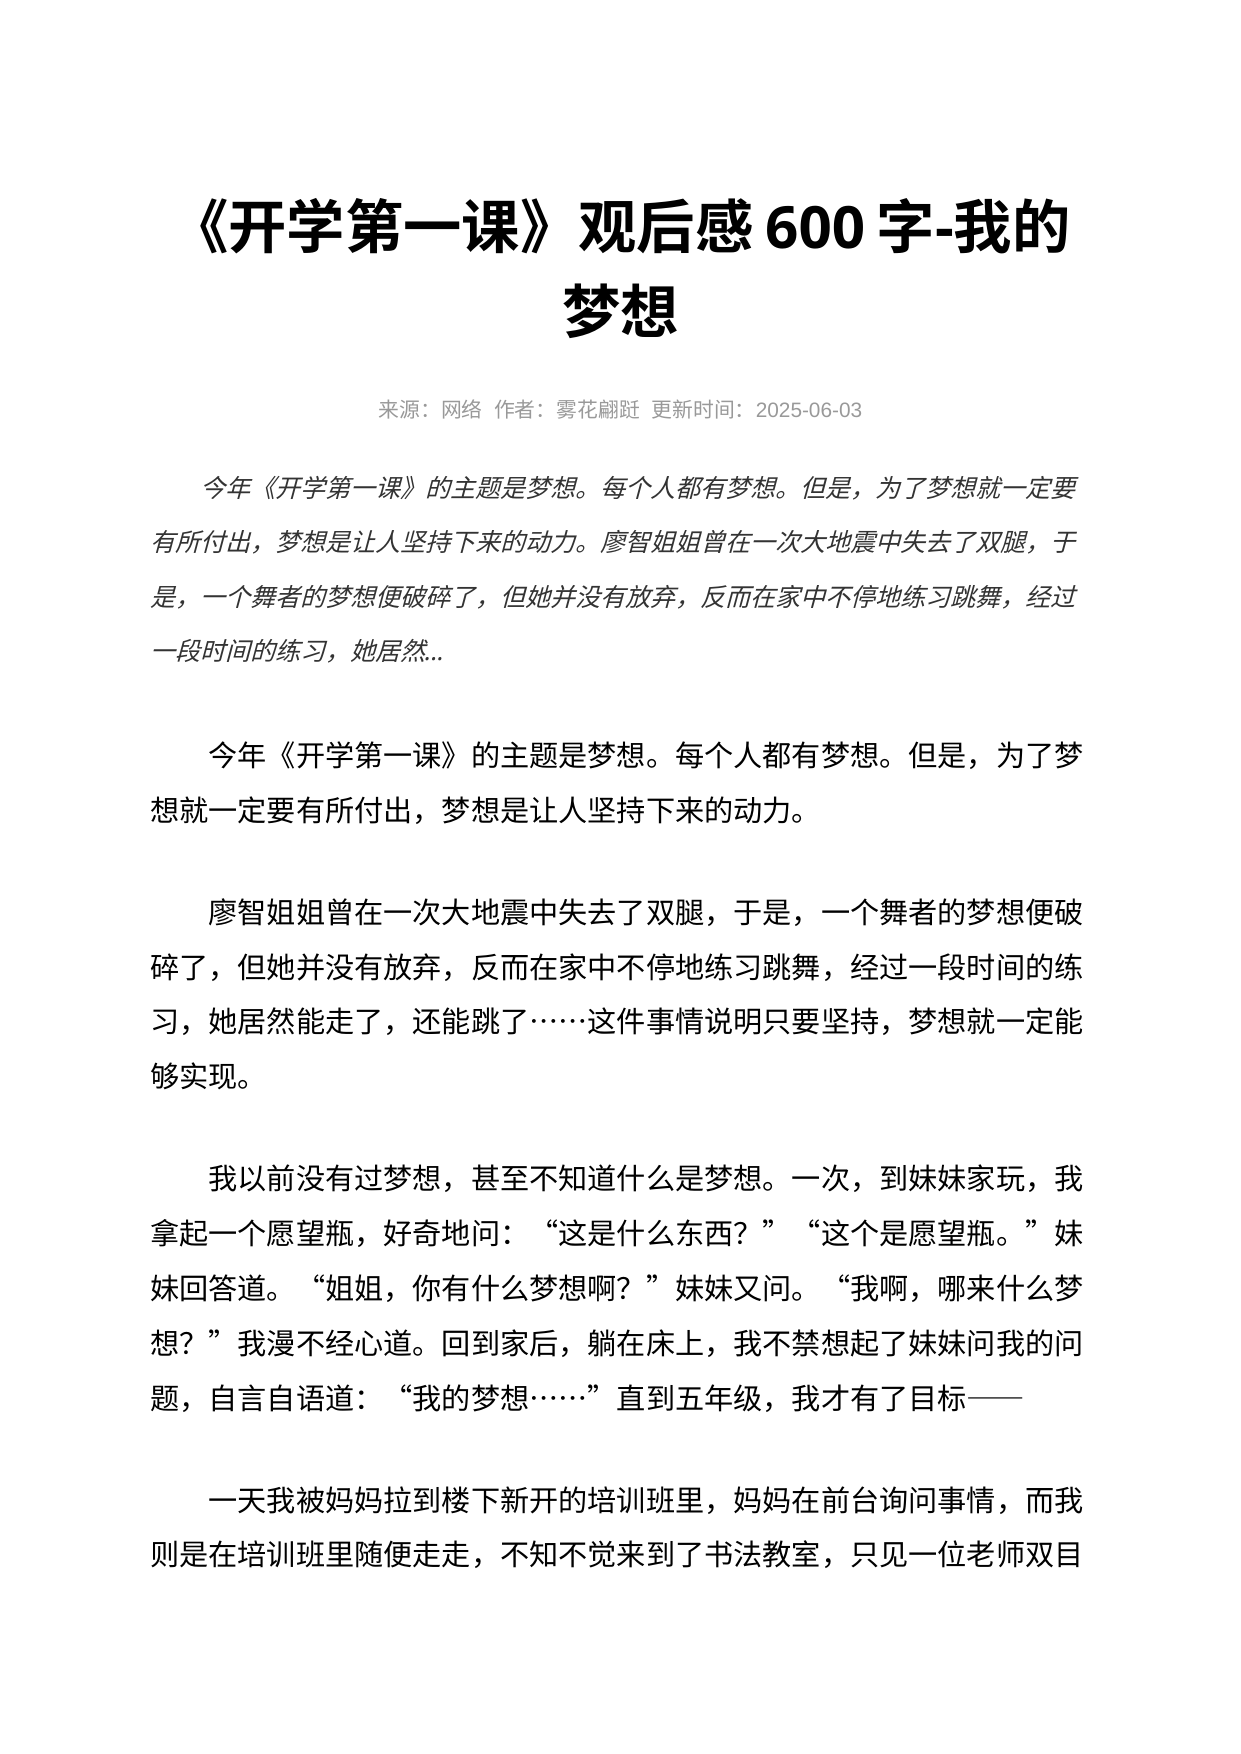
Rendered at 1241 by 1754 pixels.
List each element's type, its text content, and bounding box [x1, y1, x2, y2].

subtitle 《开学第一课》观后感600字-我的梦想 [150, 181, 1090, 351]
text 廖智姐姐曾在一次大地震中失去了双腿，于是，一个舞者的梦想便破碎了，但她并没有放弃，反而在家中不停地练习跳舞，经过一段时间的练习，她居然能走了，还能跳了……这件事情说明只要坚持，梦想就一定能够实现。 [150, 889, 1090, 1096]
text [150, 1477, 1090, 1574]
text 今年《开学第一课》的主题是梦想。每个人都有梦想。但是，为了梦想就一定要有所付出，梦想是让人坚持下来的动力。 [150, 733, 1090, 830]
text 我以前没有过梦想，甚至不知道什么是梦想。一次，到妹妹家玩，我拿起一个愿望瓶，好奇地问：“这是什么东西？”“这个是愿望瓶。”妹妹回答道。“姐姐，你有什么梦想啊？”妹妹又问。“我啊，哪来什么梦想？”我漫不经心道。回到家后，躺在床上，我不禁想起了妹妹问我的问题，自言自语道：“我的梦想……”直到五年级，我才有了目标—— [150, 1156, 1090, 1418]
text 来源：网络 作者：雾花翩跹 更新时间：2025-06-03 [150, 397, 1090, 421]
text 今年《开学第一课》的主题是梦想。每个人都有梦想。但是，为了梦想就一定要有所付出，梦想是让人坚持下来的动力。廖智姐姐曾在一次大地震中失去了双腿，于是，一个舞者的梦想便破碎了，但她并没有放弃，反而在家中不停地练习跳舞，经过一段时间的练习，她居然... [150, 468, 1090, 668]
